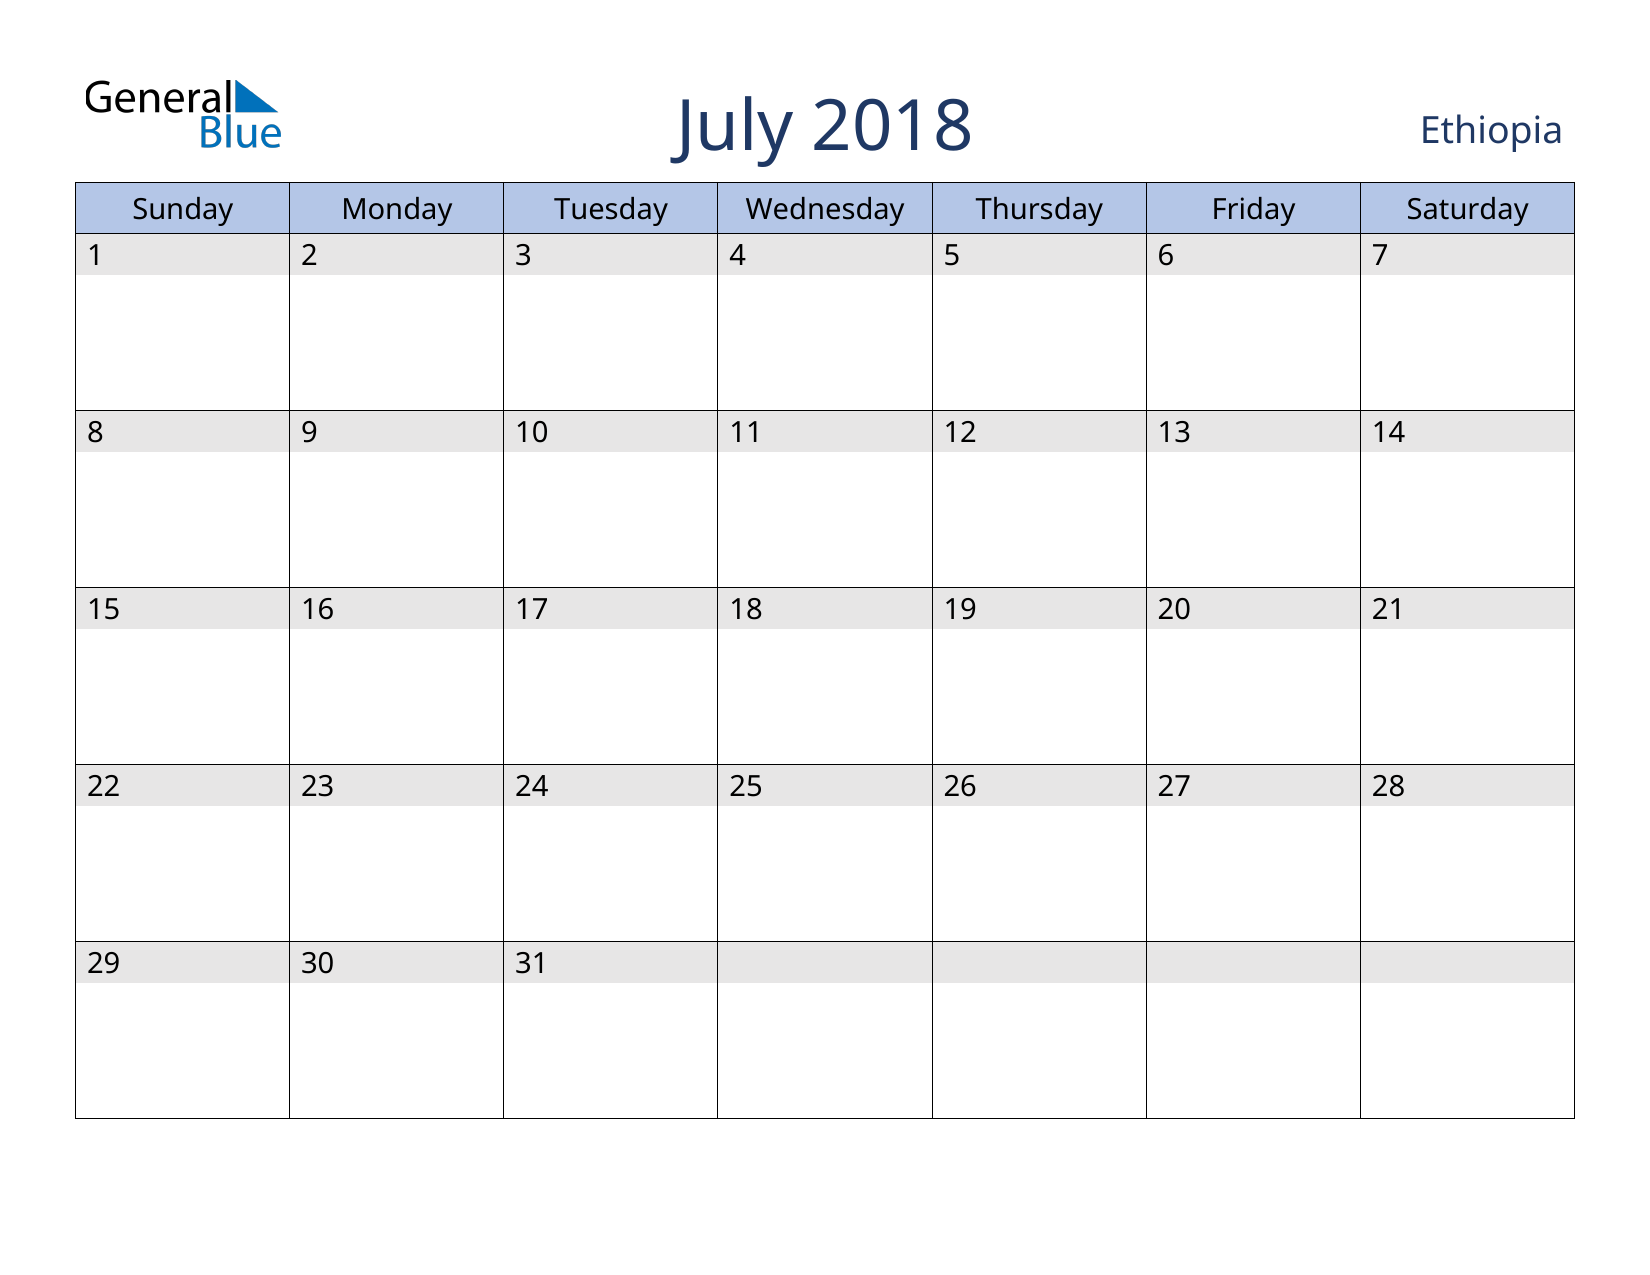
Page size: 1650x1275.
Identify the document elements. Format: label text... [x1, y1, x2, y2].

table_cell [76, 983, 289, 1118]
table_cell 22 [76, 765, 289, 806]
table_cell [76, 275, 289, 410]
table_cell [1147, 452, 1360, 587]
table_header July 2018 [504, 75, 1146, 182]
table_cell [1147, 629, 1360, 764]
table_cell Tuesday [504, 183, 717, 233]
table_cell 27 [1147, 765, 1360, 806]
table_cell [718, 629, 932, 764]
table_cell [504, 983, 717, 1118]
table_cell [933, 983, 1146, 1118]
table_cell 26 [933, 765, 1146, 806]
table_cell 31 [504, 942, 717, 983]
table_cell [718, 452, 932, 587]
table_cell 10 [504, 411, 717, 452]
table_cell 16 [290, 588, 503, 629]
table_cell [290, 806, 503, 941]
table_cell [1147, 806, 1360, 941]
table_header Ethiopia [1146, 75, 1574, 182]
table_cell [76, 452, 289, 587]
table_cell [1361, 452, 1574, 587]
table_cell [933, 629, 1146, 764]
table_cell [290, 629, 503, 764]
table_cell 28 [1361, 765, 1574, 806]
table_cell [1361, 942, 1574, 983]
table_cell 5 [933, 234, 1146, 275]
table_cell [933, 942, 1146, 983]
table_cell 13 [1147, 411, 1360, 452]
table_cell [1147, 942, 1360, 983]
table_cell [290, 275, 503, 410]
table_cell 7 [1361, 234, 1574, 275]
table_cell [1361, 983, 1574, 1118]
table_cell 3 [504, 234, 717, 275]
table_cell [933, 275, 1146, 410]
table_cell [290, 452, 503, 587]
table_cell 23 [290, 765, 503, 806]
table_cell 11 [718, 411, 932, 452]
table_cell [504, 452, 717, 587]
table_cell 18 [718, 588, 932, 629]
table_cell [933, 806, 1146, 941]
table_cell 25 [718, 765, 932, 806]
table_cell 14 [1361, 411, 1574, 452]
table_cell 6 [1147, 234, 1360, 275]
table_cell [718, 942, 932, 983]
table_cell 20 [1147, 588, 1360, 629]
table_cell [290, 983, 503, 1118]
table_cell [933, 452, 1146, 587]
table_cell 19 [933, 588, 1146, 629]
table_cell [1361, 629, 1574, 764]
table_cell [1361, 806, 1574, 941]
table_cell 2 [290, 234, 503, 275]
table_cell 12 [933, 411, 1146, 452]
table_header [76, 75, 503, 182]
table_cell [504, 629, 717, 764]
table_cell Saturday [1361, 183, 1574, 233]
picture [86, 80, 281, 148]
table_cell [504, 806, 717, 941]
table_cell 29 [76, 942, 289, 983]
table_cell [718, 275, 932, 410]
table_cell 24 [504, 765, 717, 806]
table_cell Sunday [76, 183, 289, 233]
table_cell [76, 629, 289, 764]
table_cell Thursday [933, 183, 1146, 233]
table_cell Friday [1147, 183, 1360, 233]
table_cell [718, 983, 932, 1118]
table_cell Wednesday [718, 183, 932, 233]
table_cell [1361, 275, 1574, 410]
table_cell [718, 806, 932, 941]
table_cell 9 [290, 411, 503, 452]
table_cell 21 [1361, 588, 1574, 629]
table_cell [504, 275, 717, 410]
table_cell [76, 806, 289, 941]
table_cell [1147, 275, 1360, 410]
table_cell 4 [718, 234, 932, 275]
table_cell 8 [76, 411, 289, 452]
table_cell [1147, 983, 1360, 1118]
table_cell Monday [290, 183, 503, 233]
table_cell 17 [504, 588, 717, 629]
table_cell 1 [76, 234, 289, 275]
table_cell 30 [290, 942, 503, 983]
table_cell 15 [76, 588, 289, 629]
